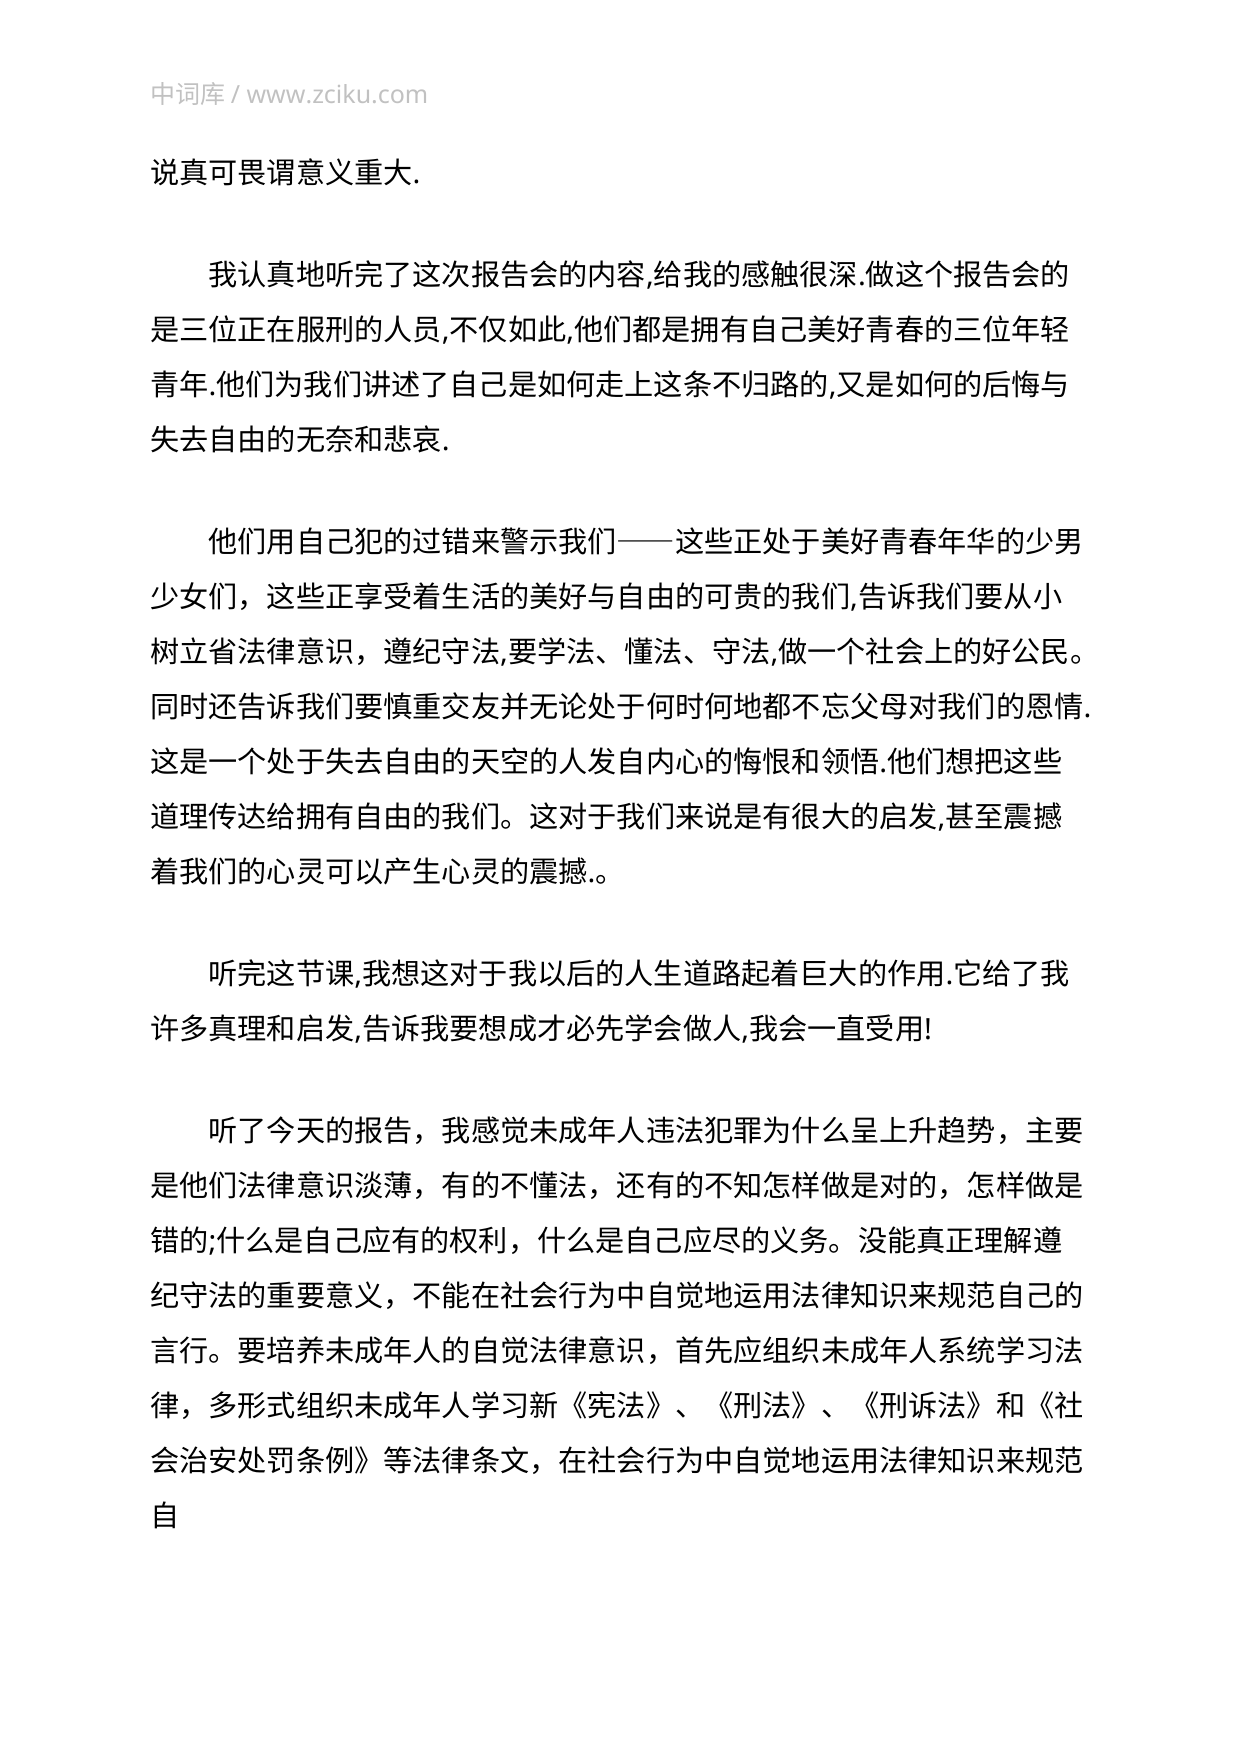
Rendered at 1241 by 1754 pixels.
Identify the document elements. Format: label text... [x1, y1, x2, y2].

text 我认真地听完了这次报告会的内容,给我的感触很深.做这个报告会的是三位正在服刑的人员,不仅如此,他们都是拥有自己美好青春的三位年轻青年.他们为我们讲述了自己是如何走上这条不归路的,又是如何的后悔与失去自由的无奈和悲哀. [150, 252, 1090, 459]
text 他们用自己犯的过错来警示我们——这些正处于美好青春年华的少男少女们，这些正享受着生活的美好与自由的可贵的我们,告诉我们要从小树立省法律意识，遵纪守法,要学法、懂法、守法,做一个社会上的好公民。同时还告诉我们要慎重交友并无论处于何时何地都不忘父母对我们的恩情.这是一个处于失去自由的天空的人发自内心的悔恨和领悟.他们想把这些道理传达给拥有自由的我们。这对于我们来说是有很大的启发,甚至震撼着我们的心灵可以产生心灵的震撼.。 [150, 519, 1090, 891]
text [150, 150, 1090, 192]
text 听完这节课,我想这对于我以后的人生道路起着巨大的作用.它给了我许多真理和启发,告诉我要想成才必先学会做人,我会一直受用! [150, 951, 1090, 1048]
text 听了今天的报告，我感觉未成年人违法犯罪为什么呈上升趋势，主要是他们法律意识淡薄，有的不懂法，还有的不知怎样做是对的，怎样做是错的;什么是自己应有的权利，什么是自己应尽的义务。没能真正理解遵纪守法的重要意义，不能在社会行为中自觉地运用法律知识来规范自己的言行。要培养未成年人的自觉法律意识，首先应组织未成年人系统学习法律，多形式组织未成年人学习新《宪法》、《刑法》、《刑诉法》和《社会治安处罚条例》等法律条文，在社会行为中自觉地运用法律知识来规范自 [150, 1108, 1090, 1534]
